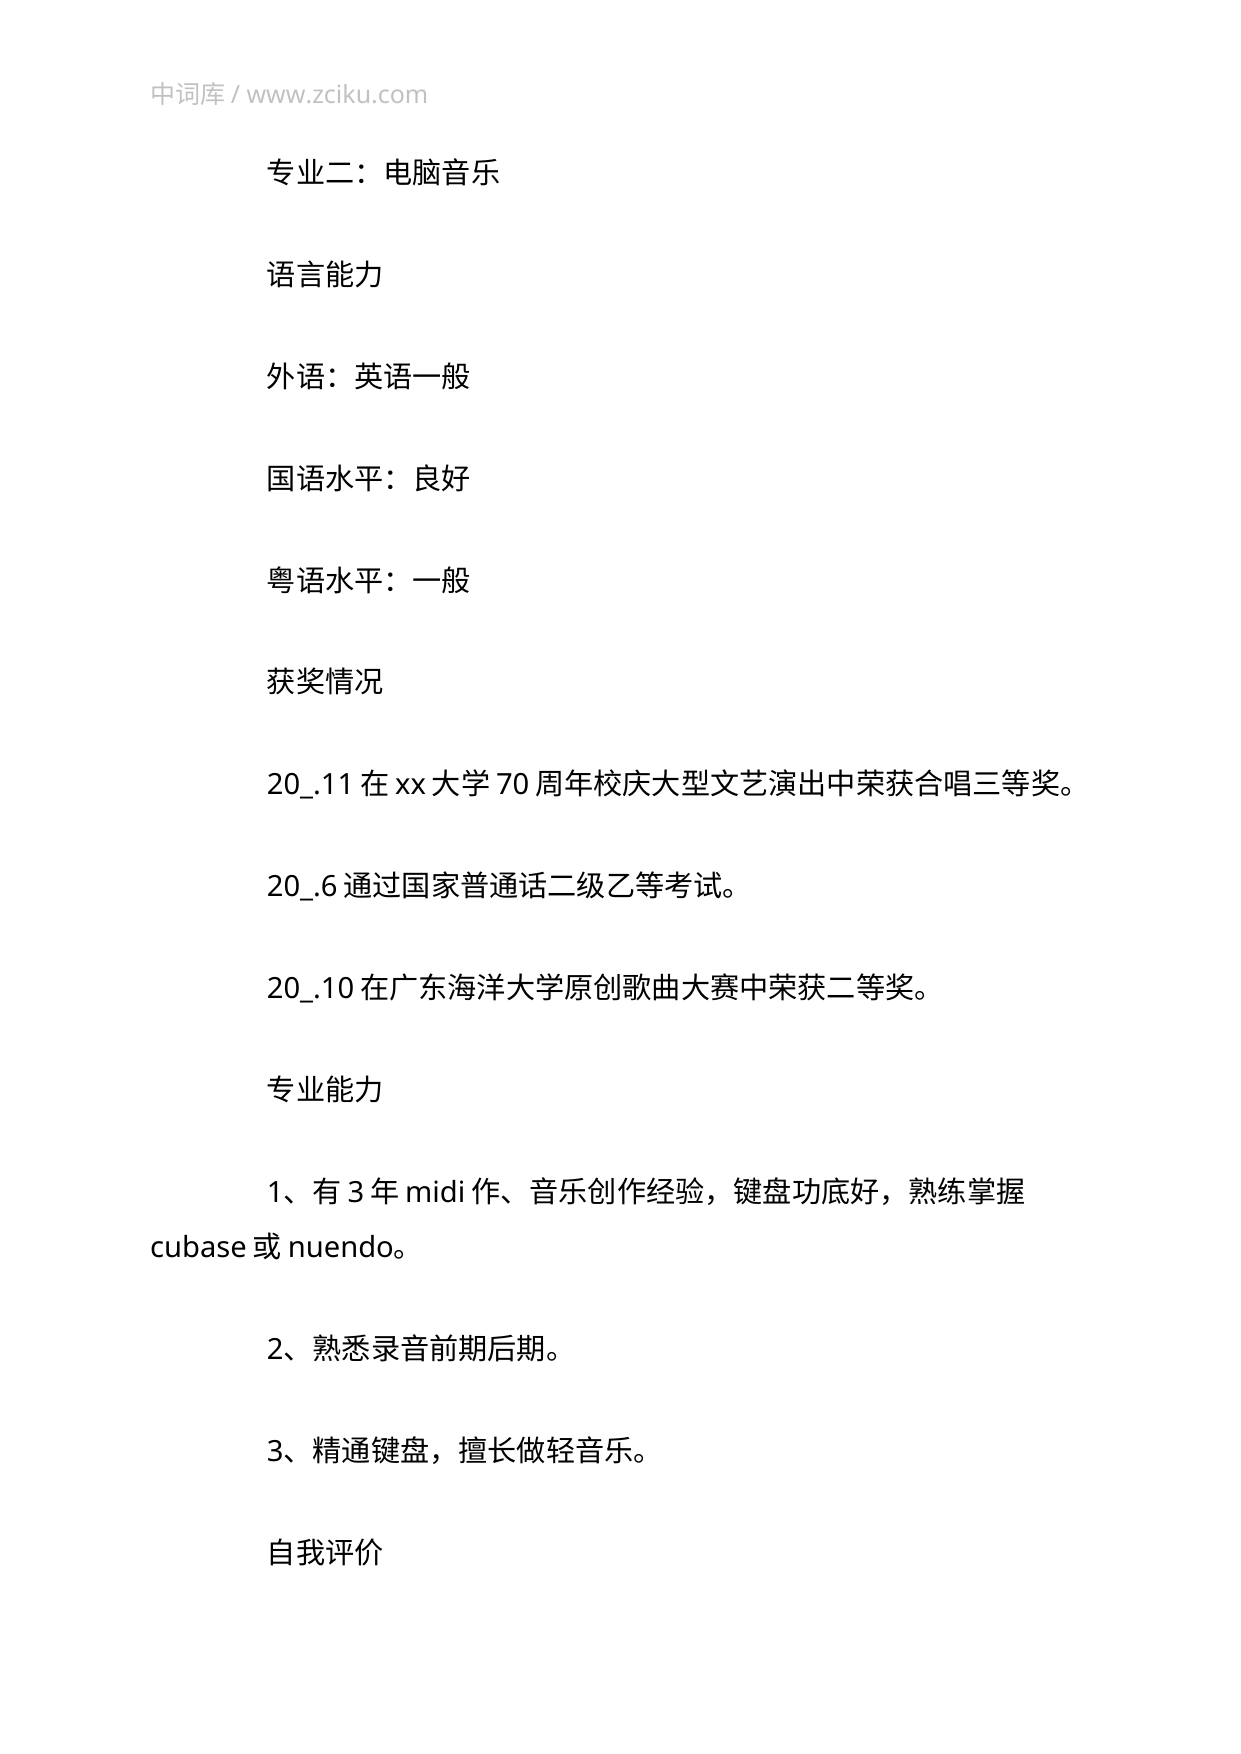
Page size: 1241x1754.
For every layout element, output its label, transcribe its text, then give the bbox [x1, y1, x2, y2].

text 自我评价 [150, 1529, 1090, 1572]
text 20_.6通过国家普通话二级乙等考试。 [150, 863, 1090, 905]
text 3、精通键盘，擅长做轻音乐。 [150, 1427, 1090, 1470]
text 专业二：电脑音乐 [150, 150, 1090, 192]
text 专业能力 [150, 1067, 1090, 1109]
text 1、有3年midi作、音乐创作经验，键盘功底好，熟练掌握cubase或nuendo。 [150, 1168, 1090, 1266]
text 获奖情况 [150, 659, 1090, 701]
text 外语：英语一般 [150, 353, 1090, 396]
text 2、熟悉录音前期后期。 [150, 1325, 1090, 1368]
text 粤语水平：一般 [150, 557, 1090, 599]
text 语言能力 [150, 252, 1090, 294]
text 20_.10在广东海洋大学原创歌曲大赛中荣获二等奖。 [150, 964, 1090, 1007]
text 国语水平：良好 [150, 455, 1090, 498]
text 20_.11在xx大学70周年校庆大型文艺演出中荣获合唱三等奖。 [150, 761, 1090, 803]
